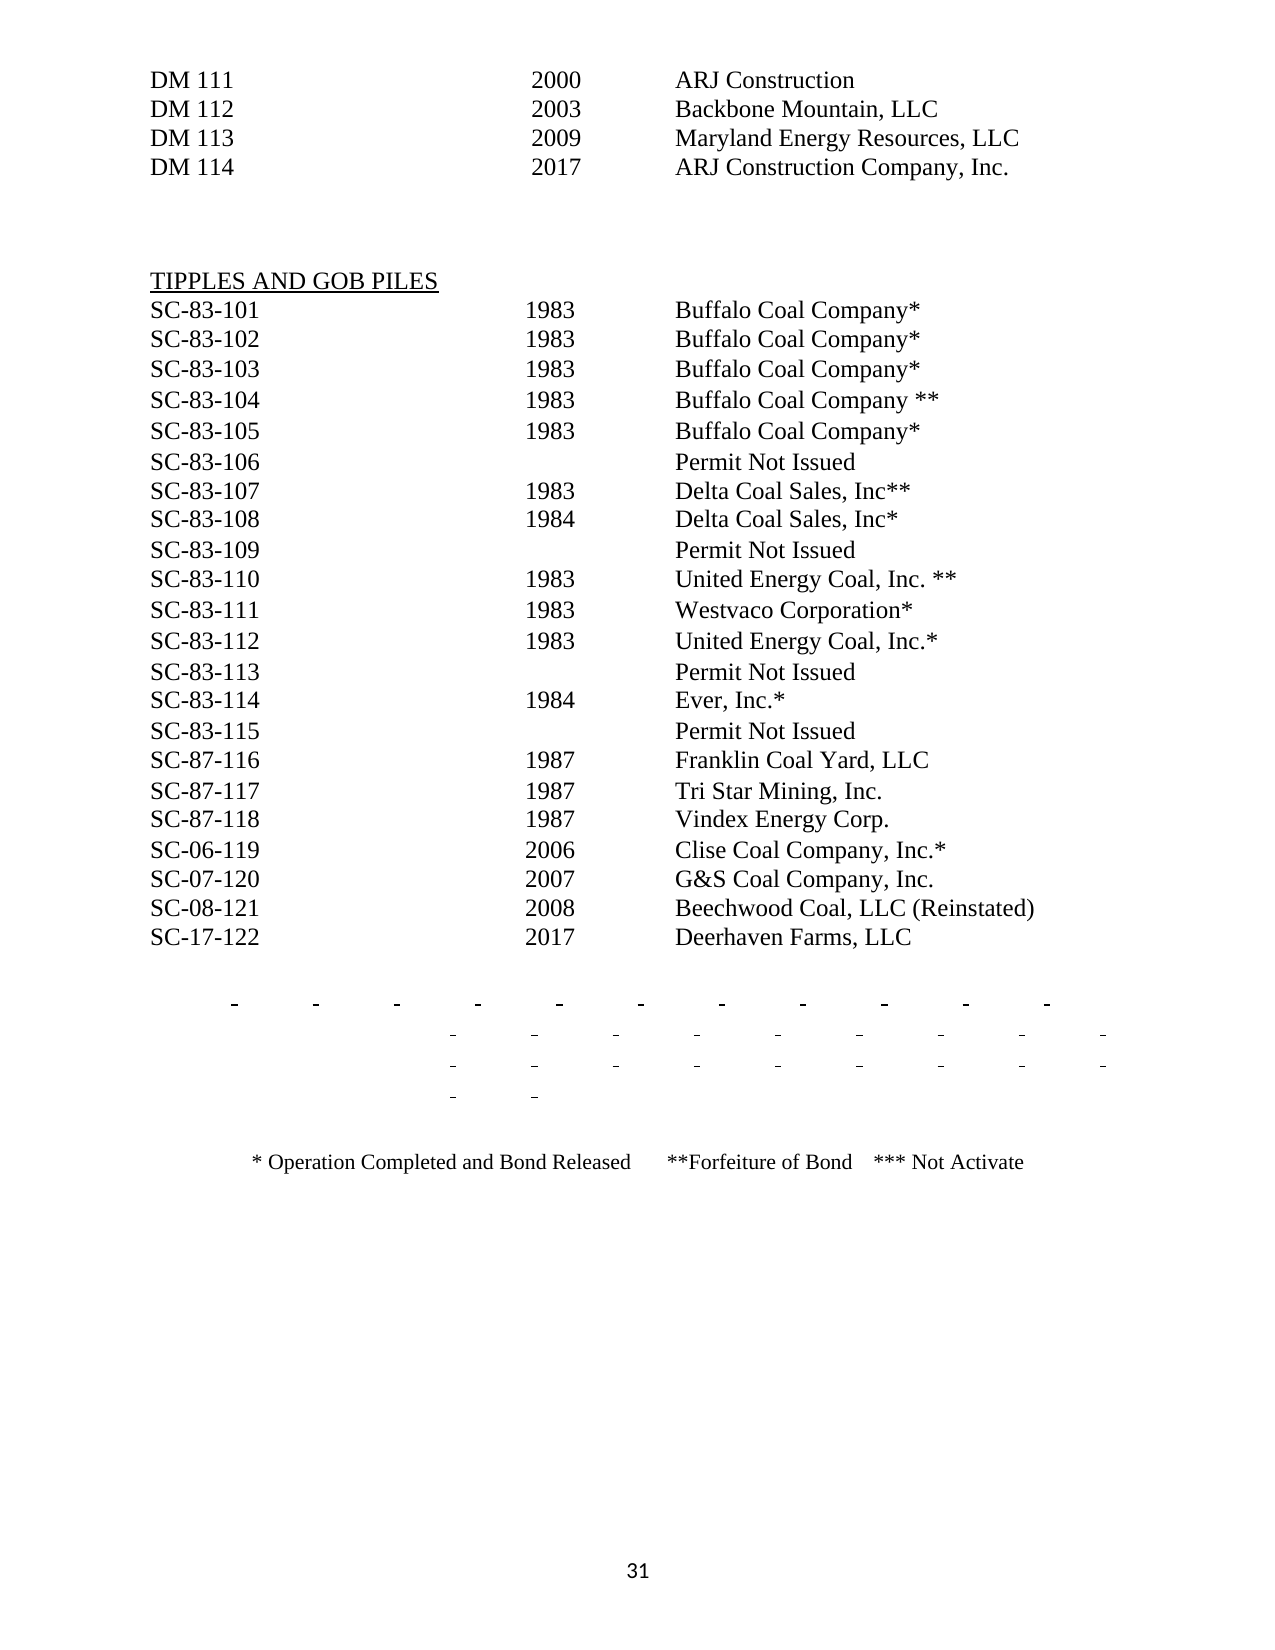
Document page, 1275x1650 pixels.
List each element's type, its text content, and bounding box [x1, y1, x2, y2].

text SC-08-121 2008 Beechwood Coal, LLC (Reinstated) [150, 893, 1125, 922]
text SC-83-107 1983 Delta Coal Sales, Inc** [150, 476, 1125, 504]
text SC-83-115 Permit Not Issued [150, 716, 1125, 745]
text SC-83-108 1984 Delta Coal Sales, Inc* [150, 504, 1125, 535]
text SC-83-104 1983 Buffalo Coal Company ** [150, 385, 1125, 416]
text DM 113 2009 Maryland Energy Resources, LLC [150, 123, 1125, 152]
text SC-83-113 Permit Not Issued [150, 657, 1125, 685]
text SC-87-118 1987 Vindex Energy Corp. [150, 804, 1125, 835]
text SC-87-116 1987 Franklin Coal Yard, LLC [150, 745, 1125, 776]
text SC-17-122 2017 Deerhaven Farms, LLC [150, 922, 1125, 979]
text *Operation Completed and Bond Released **Forfeiture of Bond ***Not Activate [150, 1149, 1125, 1174]
text SC-83-109 Permit Not Issued [150, 535, 1125, 564]
text SC-83-106 Permit Not Issued [150, 447, 1125, 476]
text DM 112 2003 Backbone Mountain, LLC [150, 94, 1125, 123]
text SC-83-112 1983 United Energy Coal, Inc.* [150, 626, 1125, 657]
text SC-06-119 2006 Clise Coal Company, Inc.* [150, 835, 1125, 864]
text DM 114 2017 ARJ Construction Company, Inc. [150, 152, 1125, 181]
text TIPPLES AND GOB PILES [150, 266, 1125, 295]
text SC-83-114 1984 Ever, Inc.* [150, 685, 1125, 716]
text SC-07-120 2007 G&S Coal Company, Inc. [150, 864, 1125, 893]
text SC-83-111 1983 Westvaco Corporation* [150, 595, 1125, 626]
text SC-83-105 1983 Buffalo Coal Company* [150, 416, 1125, 447]
text SC-87-117 1987 Tri Star Mining, Inc. [150, 776, 1125, 804]
text SC-83-102 1983 Buffalo Coal Company* [150, 324, 1125, 354]
text SC-83-103 1983 Buffalo Coal Company* [150, 354, 1125, 385]
text DM 111 2000 ARJ Construction [150, 66, 1125, 94]
text SC-83-101 1983 Buffalo Coal Company* [150, 295, 1125, 324]
text SC-83-110 1983 United Energy Coal, Inc. ** [150, 564, 1125, 595]
